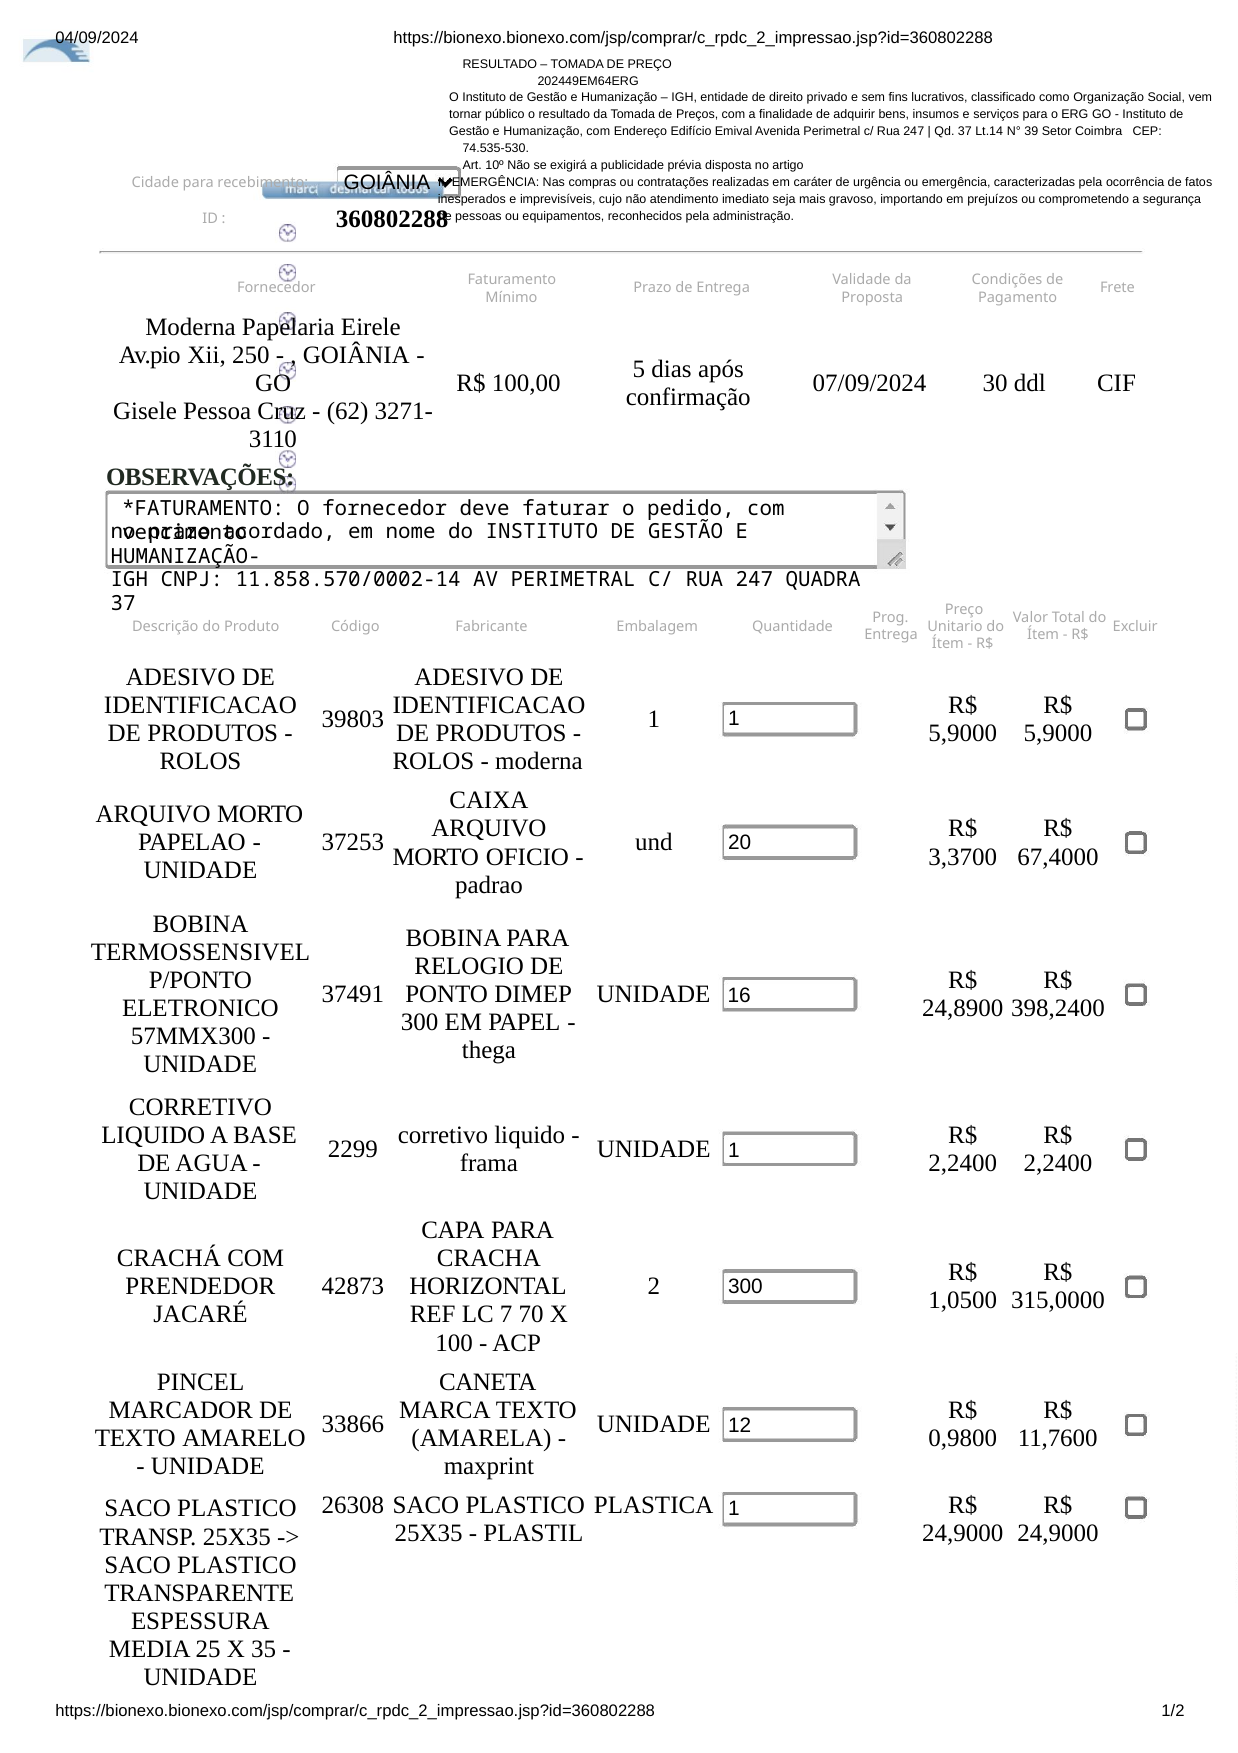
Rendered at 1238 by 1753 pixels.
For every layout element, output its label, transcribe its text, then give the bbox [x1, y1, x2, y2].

text Pagamento [978, 288, 1078, 305]
text CRACHA [437, 1244, 593, 1272]
text Prazo de Entrega [633, 278, 765, 296]
text UNIDADE [151, 1452, 289, 1480]
text GOIÂNIA [343, 171, 455, 194]
text R$ [948, 1396, 1002, 1424]
text 07/09/2024 [812, 369, 951, 397]
text Ítem - R$ [932, 635, 1019, 652]
text 7491 PONTO DIMEP UNIDADE 16 [359, 980, 776, 1008]
text 3866 [334, 1410, 409, 1438]
text UNIDADE 12 [597, 1410, 776, 1438]
text SACO PLASTICO [104, 1551, 326, 1579]
text PRENDEDOR [125, 1273, 309, 1300]
text Quantidade [752, 618, 848, 635]
text 3 [248, 425, 261, 453]
text thega [462, 1037, 602, 1064]
text R$ [1043, 1492, 1097, 1519]
text JACARÉ [153, 1301, 309, 1328]
text TERMOSSENSIVEL [91, 938, 335, 966]
text 1/2 [1161, 1702, 1209, 1720]
text Fabricante [455, 618, 544, 635]
text Validade da [832, 271, 929, 288]
text 1 [647, 705, 685, 733]
text 20 [728, 831, 776, 854]
text ADESIVO DE [414, 663, 610, 691]
text R$ [948, 966, 1002, 994]
text UNIDADE [143, 1663, 317, 1691]
text Frete [1100, 278, 1155, 296]
text Ítem - R$ [1027, 626, 1125, 643]
text REF LC 7 70 X [409, 1301, 593, 1328]
text https://bionexo.bionexo.com/jsp/comprar/c_rpdc_2_impressao.jsp?id=360802288 [393, 29, 1018, 47]
text R$ [1043, 1121, 1097, 1149]
text ROLOS [159, 747, 322, 775]
text R$ [1043, 1396, 1097, 1424]
text 2 [647, 1273, 685, 1300]
text Moderna Papelaria Eirele [145, 313, 452, 341]
text ID : [202, 209, 322, 227]
text PAPELAO - [138, 829, 321, 856]
text tornar público o resultado da Tomada de Preços, com a finalidade de adquirir bens, insumos e serviços para o ERG GO - Instituto de [449, 108, 1237, 122]
text DE PRODUTOS - [107, 719, 322, 747]
text 24,9000 24,9000 [922, 1520, 1123, 1547]
text 5 [632, 355, 651, 383]
text Mínimo [485, 288, 571, 305]
text *FATURAMENTO: O fornecedor deve faturar o pedido, com vencimento [122, 496, 880, 544]
text 1 [435, 1329, 448, 1357]
text 00 - ACP [448, 1329, 567, 1357]
text R$ [948, 1259, 1002, 1286]
text CAIXA [449, 787, 610, 814]
text Av.pio Xii, 250 - , GOIÂNIA - [119, 341, 452, 369]
text corretivo liquido - [398, 1121, 605, 1149]
text UNIDADE [143, 857, 282, 884]
text 0,9800 11,7600 [928, 1424, 1123, 1452]
picture [0, 0, 1238, 1753]
text Prog. [872, 608, 936, 626]
text Gisele Pessoa Cruz - (62) 3271- [113, 397, 458, 425]
text IGH CNPJ: 11.858.570/0002-14 AV PERIMETRAL C/ RUA 247 QUADRA 37 [110, 568, 869, 615]
text UNIDADE [143, 1051, 295, 1078]
text 300 [728, 1274, 788, 1298]
text ROLOS - moderna [392, 747, 610, 775]
text MORTO OFICIO - [392, 843, 610, 871]
text 60802288 [348, 205, 473, 233]
text frama [459, 1149, 605, 1177]
text 202449EM64ERG [537, 74, 657, 88]
text CAPA PARA [421, 1216, 593, 1244]
text 9803 [334, 705, 409, 733]
text R$ [1043, 815, 1097, 842]
text maxprint [443, 1452, 603, 1480]
text padrao [455, 871, 610, 899]
text 5,9000 5,9000 [928, 719, 1117, 747]
text 4/09/2024 [64, 29, 163, 47]
text R$ 100,00 [456, 369, 585, 397]
text RESULTADO – TOMADA DE PREÇO [462, 57, 700, 71]
text Fornecedor [237, 278, 331, 296]
text https://bionexo.bionexo.com/jsp/comprar/c_rpdc_2_impressao.jsp?id=360802288 [55, 1702, 680, 1720]
text de pessoas ou equipamentos, reconhecidos pela administração. [473, 209, 1237, 223]
text LIQUIDO A BASE [101, 1121, 324, 1149]
text 6308 SACO PLASTICO PLASTICA [334, 1492, 738, 1519]
text - [136, 1452, 151, 1480]
text 30 ddl [982, 369, 1071, 397]
text GO [255, 369, 452, 397]
text ESPESSURA [131, 1607, 326, 1635]
text TRANSP. 25X35 -> [99, 1523, 326, 1551]
text II. EMERGÊNCIA: Nas compras ou contratações realizadas em caráter de urgência ou emergência, caracterizadas pela ocorrência de fatos [438, 175, 1237, 189]
text R$ [948, 691, 1002, 719]
text Valor Total do [1013, 608, 1125, 626]
text confirmação [626, 383, 776, 411]
text 3 [321, 705, 334, 733]
text Unitario do [936, 618, 1019, 635]
text 24,8900 398,2400 [922, 994, 1130, 1022]
text ARQUIVO [431, 815, 610, 842]
text MARCA TEXTO [399, 1396, 603, 1424]
text 5X35 - PLASTIL [407, 1520, 608, 1547]
text 74.535-530. [462, 141, 548, 155]
text BOBINA PARA [405, 924, 776, 952]
text (AMARELA) - [411, 1424, 603, 1452]
text 3 [321, 1410, 334, 1438]
text Proposta [841, 288, 929, 305]
text R$ [1043, 1259, 1097, 1286]
text DE PRODUTOS - [396, 719, 610, 747]
text 3,3700 67,4000 [928, 843, 1123, 871]
text O Instituto de Gestão e Humanização – IGH, entidade de direito privado e sem fins lucrativos, classificado como Organização Social, vem [449, 91, 1237, 105]
text TRANSPARENTE [104, 1579, 326, 1607]
text Entrega [864, 626, 936, 643]
text UNIDADE 1 [597, 1135, 764, 1163]
text no prazo acordado, em nome do INSTITUTO DE GESTÃO E HUMANIZAÇÃO- [110, 519, 869, 568]
text 37253 [321, 829, 409, 856]
text 1 [728, 1497, 764, 1520]
text ELETRONICO [122, 994, 304, 1022]
text Código [331, 618, 397, 635]
text OBSERVAÇÕES: [106, 463, 328, 491]
text MARCADOR DE [108, 1396, 331, 1424]
text R$ [1043, 966, 1097, 994]
text 110 [261, 425, 323, 453]
text IDENTIFICACAO [104, 691, 322, 719]
text CRACHÁ COM [117, 1244, 309, 1272]
text Faturamento [467, 271, 571, 288]
text R$ [1043, 691, 1097, 719]
text TEXTO AMARELO [94, 1424, 331, 1452]
text DE AGUA - [137, 1149, 324, 1177]
text RELOGIO DE [414, 952, 776, 980]
text BOBINA [152, 910, 335, 938]
text PINCEL [157, 1368, 331, 1396]
text SACO PLASTICO [104, 1495, 326, 1522]
text 00 EM PAPEL - [413, 1008, 602, 1036]
text Cidade para recebimento: [131, 174, 322, 191]
text ADESIVO DE [126, 663, 322, 691]
text IDENTIFICACAO [392, 691, 610, 719]
text Gestão e Humanização, com Endereço Edifício Emival Avenida Perimetral c/ Rua 247 | Qd. 37 Lt.14 N° 39 Setor Coimbra CEP: [449, 124, 1237, 138]
text R$ [948, 815, 1002, 842]
text 2 [394, 1520, 407, 1547]
text MEDIA 25 X 35 - [109, 1635, 317, 1663]
text 299 [340, 1135, 403, 1163]
text 3 [321, 980, 359, 1008]
text 7MMX300 - [143, 1023, 295, 1050]
text CIF [1097, 369, 1161, 397]
text CORRETIVO [129, 1093, 324, 1121]
text Art. 10º Não se exigirá a publicidade prévia disposta no artigo [462, 158, 829, 172]
text Preço [944, 600, 1019, 618]
text P/PONTO [148, 966, 335, 994]
text Descrição do Produto [132, 618, 291, 635]
text 1 [728, 707, 764, 730]
text 42873 HORIZONTAL [321, 1273, 593, 1300]
text CANETA [439, 1368, 603, 1396]
text und [635, 829, 697, 856]
text dias após [651, 355, 769, 383]
text R$ [948, 1492, 1002, 1519]
text 2,2400 2,2400 [928, 1149, 1117, 1177]
text Excluir [1112, 618, 1177, 635]
text R$ [948, 1121, 1002, 1149]
text inesperados e imprevisíveis, cujo não atendimento imediato seja mais gravoso, importando em prejuízos ou comprometendo a segurança [438, 192, 1237, 206]
text ,0500 315,0000 [941, 1287, 1130, 1314]
text 1 [928, 1287, 941, 1314]
text UNIDADE [143, 1177, 282, 1205]
text 2 [321, 1492, 334, 1519]
text Embalagem [616, 618, 713, 635]
text ARQUIVO MORTO [95, 801, 330, 828]
text Condições de [971, 271, 1078, 288]
